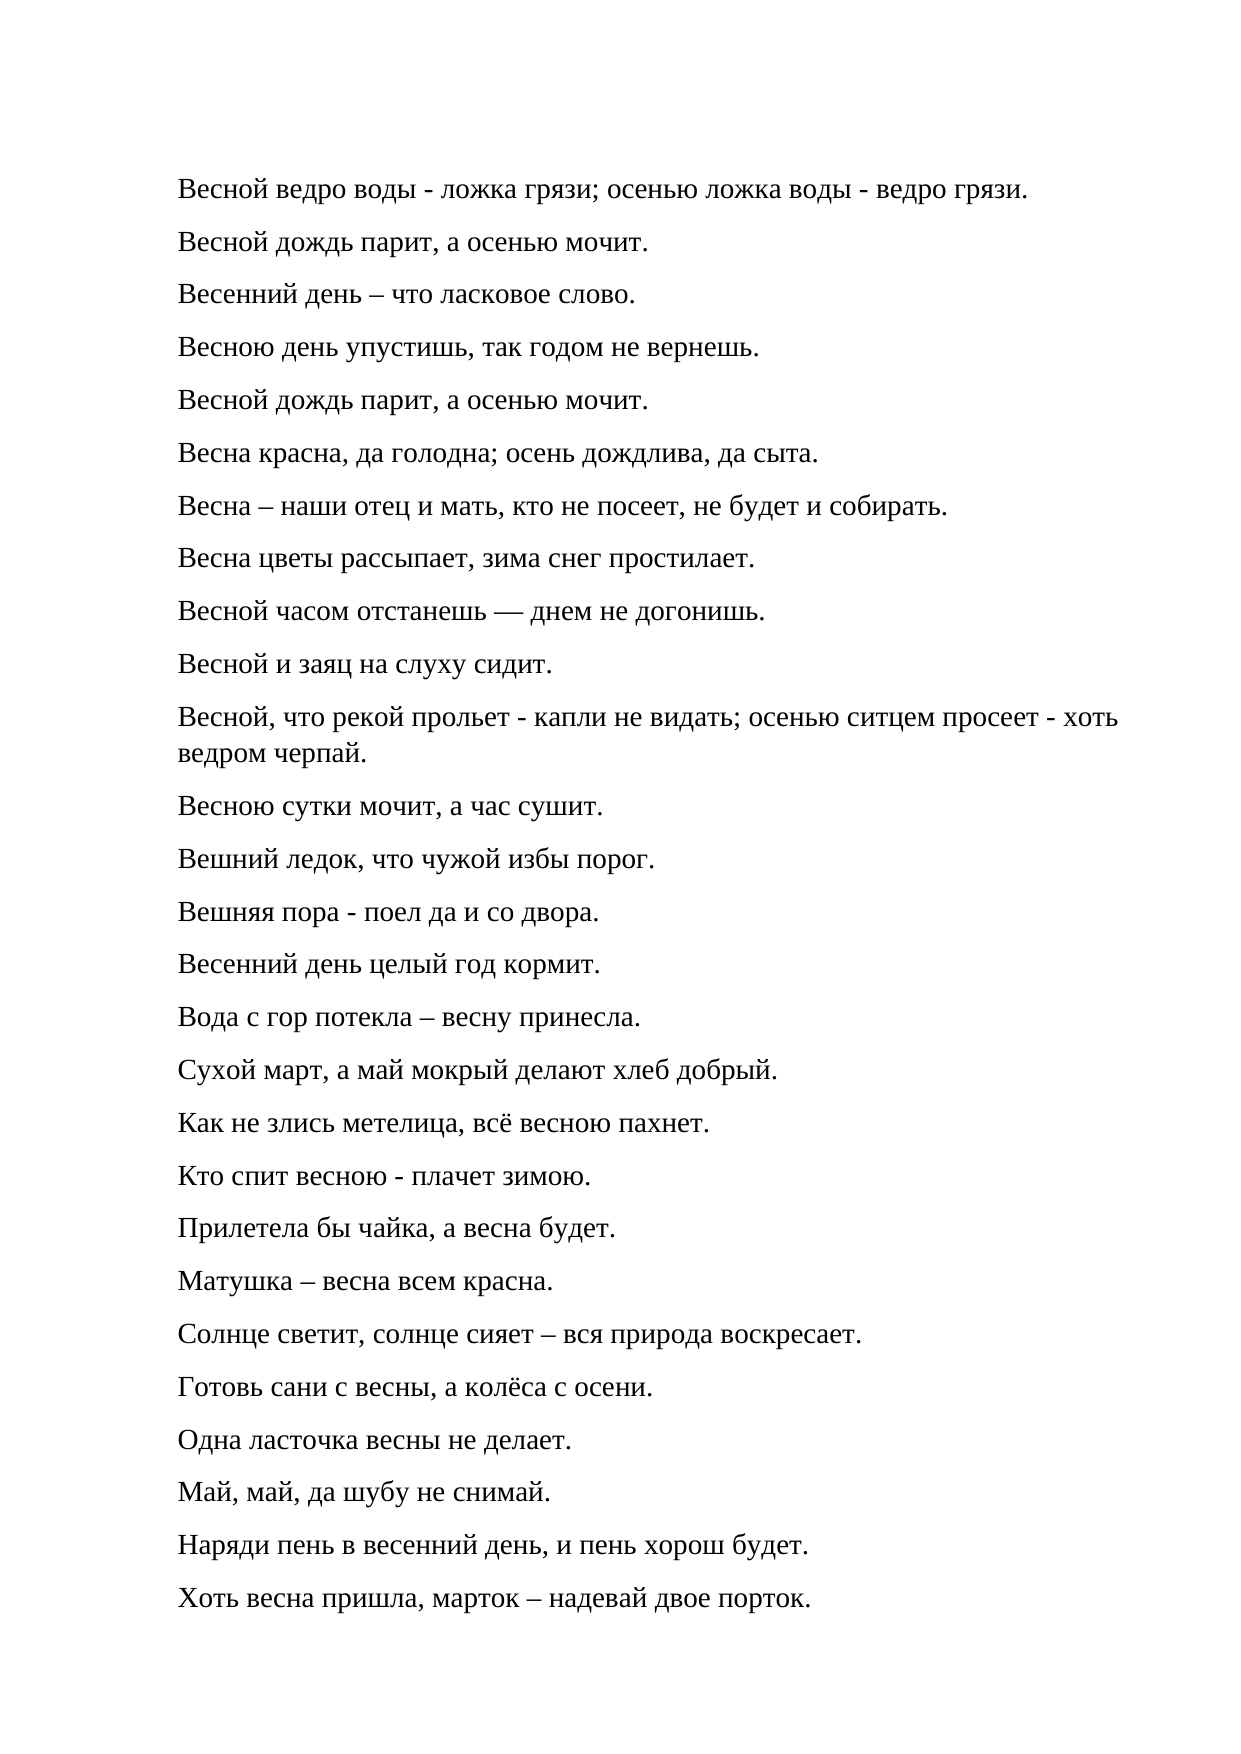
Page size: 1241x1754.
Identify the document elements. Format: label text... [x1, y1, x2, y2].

text Наряди пень в весенний день, и пень хорош будет. [177, 1527, 1152, 1561]
text Весной дождь парит, а осенью мочит. [177, 224, 1152, 257]
text Весной, что рекой прольет - капли не видать; осенью ситцем просеет - хоть ведром черпай. [177, 699, 1152, 769]
text Май, май, да шубу не снимай. [177, 1474, 1152, 1508]
text Солнце светит, солнце сияет – вся природа воскресает. [177, 1316, 1152, 1350]
text Весна – наши отец и мать, кто не посеет, не будет и собирать. [177, 488, 1152, 521]
text Весенний день целый год кормит. [177, 946, 1152, 980]
text Весной ведро воды - ложка грязи; осенью ложка воды - ведро грязи. [177, 171, 1152, 204]
text Весною сутки мочит, а час сушит. [177, 788, 1152, 822]
text Матушка – весна всем красна. [177, 1263, 1152, 1297]
text Кто спит весною - плачет зимою. [177, 1158, 1152, 1191]
text Хоть весна пришла, марток – надевай двое порток. [177, 1580, 1152, 1614]
text Вешний ледок, что чужой избы порог. [177, 841, 1152, 874]
text Весенний день – что ласковое слово. [177, 277, 1152, 310]
text Сухой март, а май мокрый делают хлеб добрый. [177, 1052, 1152, 1086]
text Прилетела бы чайка, а весна будет. [177, 1211, 1152, 1244]
text Весна цветы рассыпает, зима снег простилает. [177, 541, 1152, 574]
text Весной дождь парит, а осенью мочит. [177, 382, 1152, 416]
text Весной и заяц на слуху сидит. [177, 646, 1152, 680]
text Одна ласточка весны не делает. [177, 1422, 1152, 1455]
text Весною день упустишь, так годом не вернешь. [177, 329, 1152, 363]
text Весна красна, да голодна; осень дождлива, да сыта. [177, 435, 1152, 468]
text Готовь сани с весны, а колёса с осени. [177, 1369, 1152, 1402]
text Как не злись метелица, всё весною пахнет. [177, 1105, 1152, 1138]
text Весной часом отстанешь — днем не догонишь. [177, 593, 1152, 627]
text Вода с гор потекла – весну принесла. [177, 999, 1152, 1033]
text Вешняя пора - поел да и со двора. [177, 894, 1152, 927]
